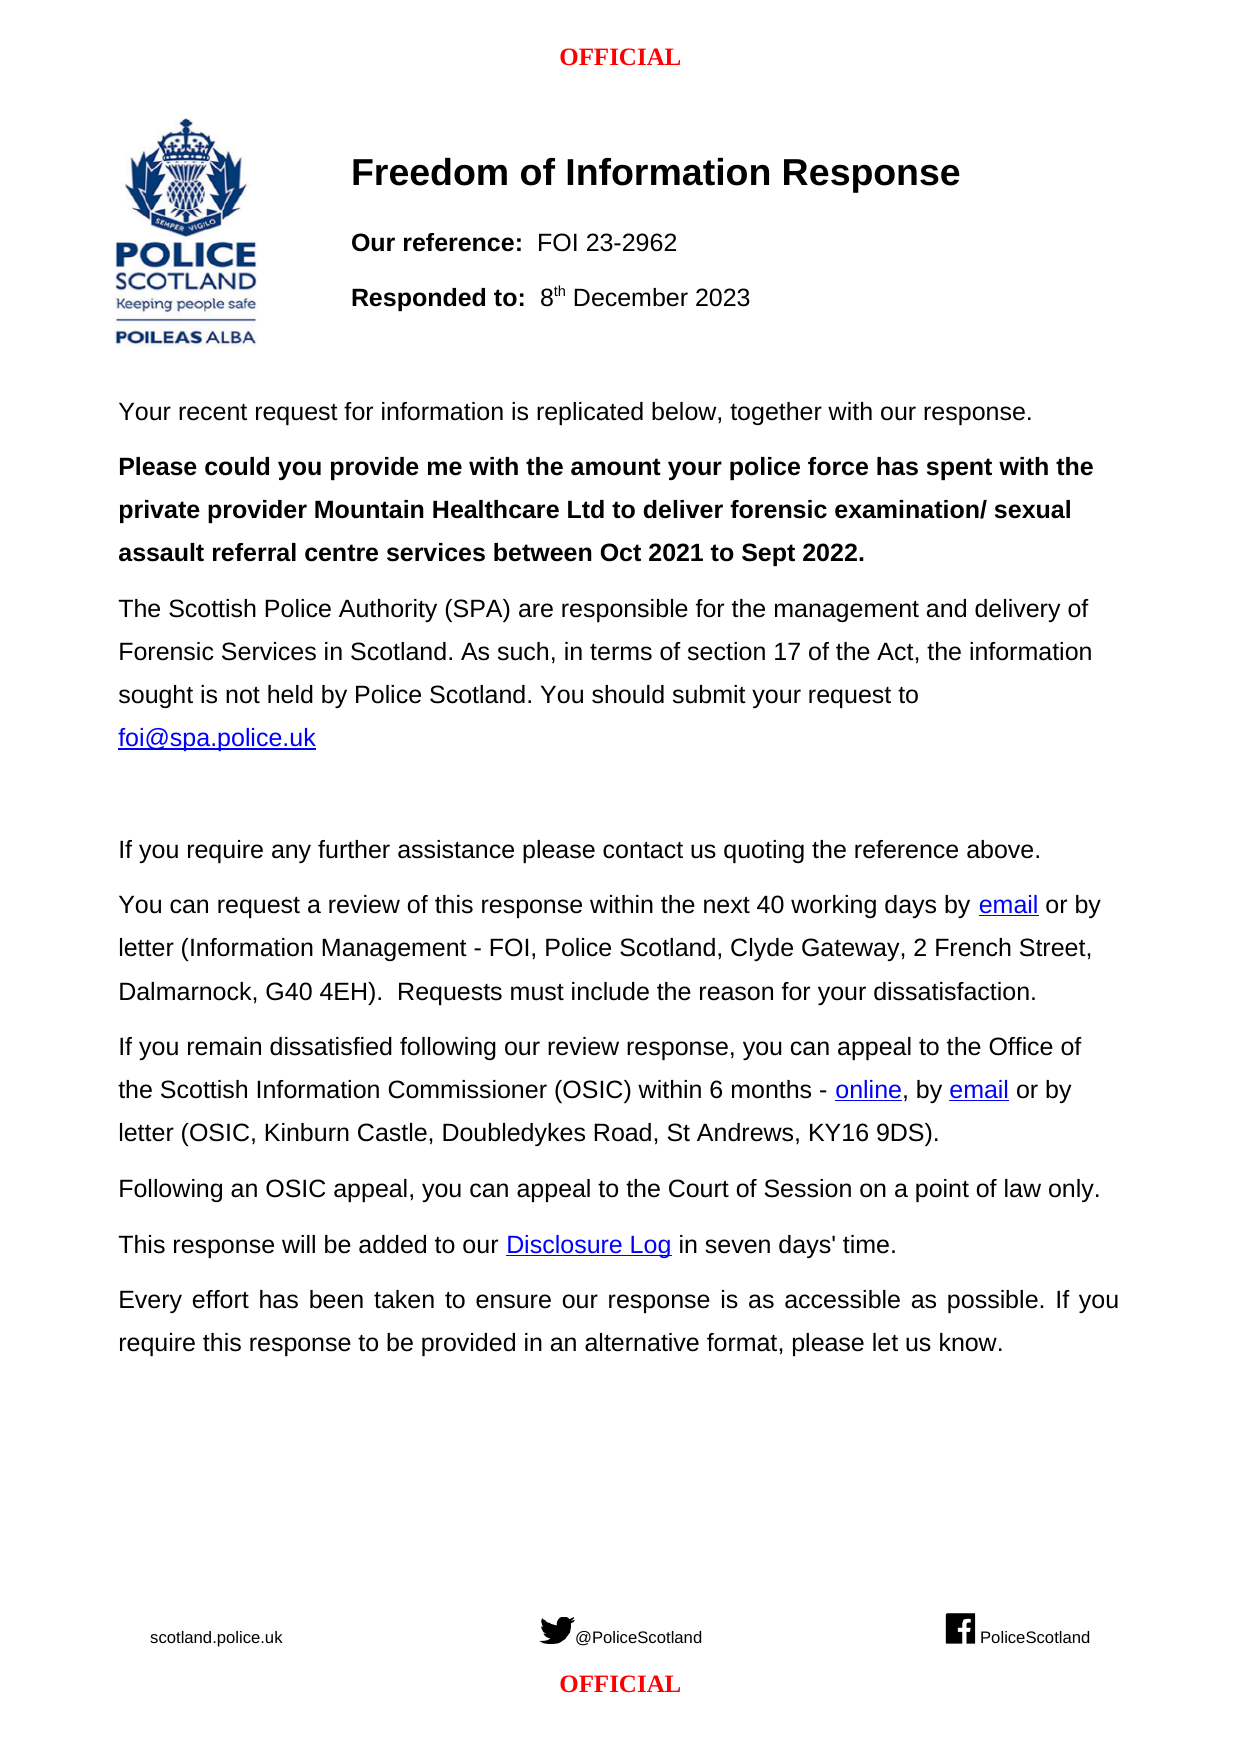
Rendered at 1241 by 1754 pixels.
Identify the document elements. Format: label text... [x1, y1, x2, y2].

text Following an OSIC appeal, you can appeal to the Court of Session on a point of law only. [118, 1174, 1122, 1203]
subtitle Please could you provide me with the amount your police force has spent with the private provider Mountain Healthcare Ltd to deliver forensic examination/ sexual assault referral centre services between Oct 2021 to Sept 2022. [118, 452, 1122, 567]
table_header [103, 118, 339, 384]
text Every effort has been taken to ensure our response is as accessible as possible. If you require this response to be provided in an alternative format, please let us know. [118, 1285, 1122, 1357]
picture [945, 1613, 976, 1644]
text If you require any further assistance please contact us quoting the reference above. [118, 834, 1122, 863]
text You can request a review of this response within the next 40 working days by email or by letter (Information Management - FOI, Police Scotland, Clyde Gateway, 2 French Street, Dalmarnock, G40 4EH). Requests must include the reason for your dissatisfaction. [118, 890, 1122, 1005]
picture [538, 1617, 575, 1644]
picture [114, 118, 257, 347]
table_header Freedom of Information Response Our reference: FOI 23-2962 Responded to: 8th December 2023 [340, 118, 1121, 384]
text If you remain dissatisfied following our review response, you can appeal to the Office of the Scottish Information Commissioner (OSIC) within 6 months - online, by email or by letter (OSIC, Kinburn Castle, Doubledykes Road, St Andrews, KY16 9DS). [118, 1032, 1122, 1147]
text Your recent request for information is replicated below, together with our response. [118, 396, 1122, 425]
text The Scottish Police Authority (SPA) are responsible for the management and delivery of Forensic Services in Scotland. As such, in terms of section 17 of the Act, the information sought is not held by Police Scotland. You should submit your request to foi@spa.police.uk [118, 594, 1122, 752]
text This response will be added to our Disclosure Log in seven days' time. [118, 1229, 1122, 1258]
